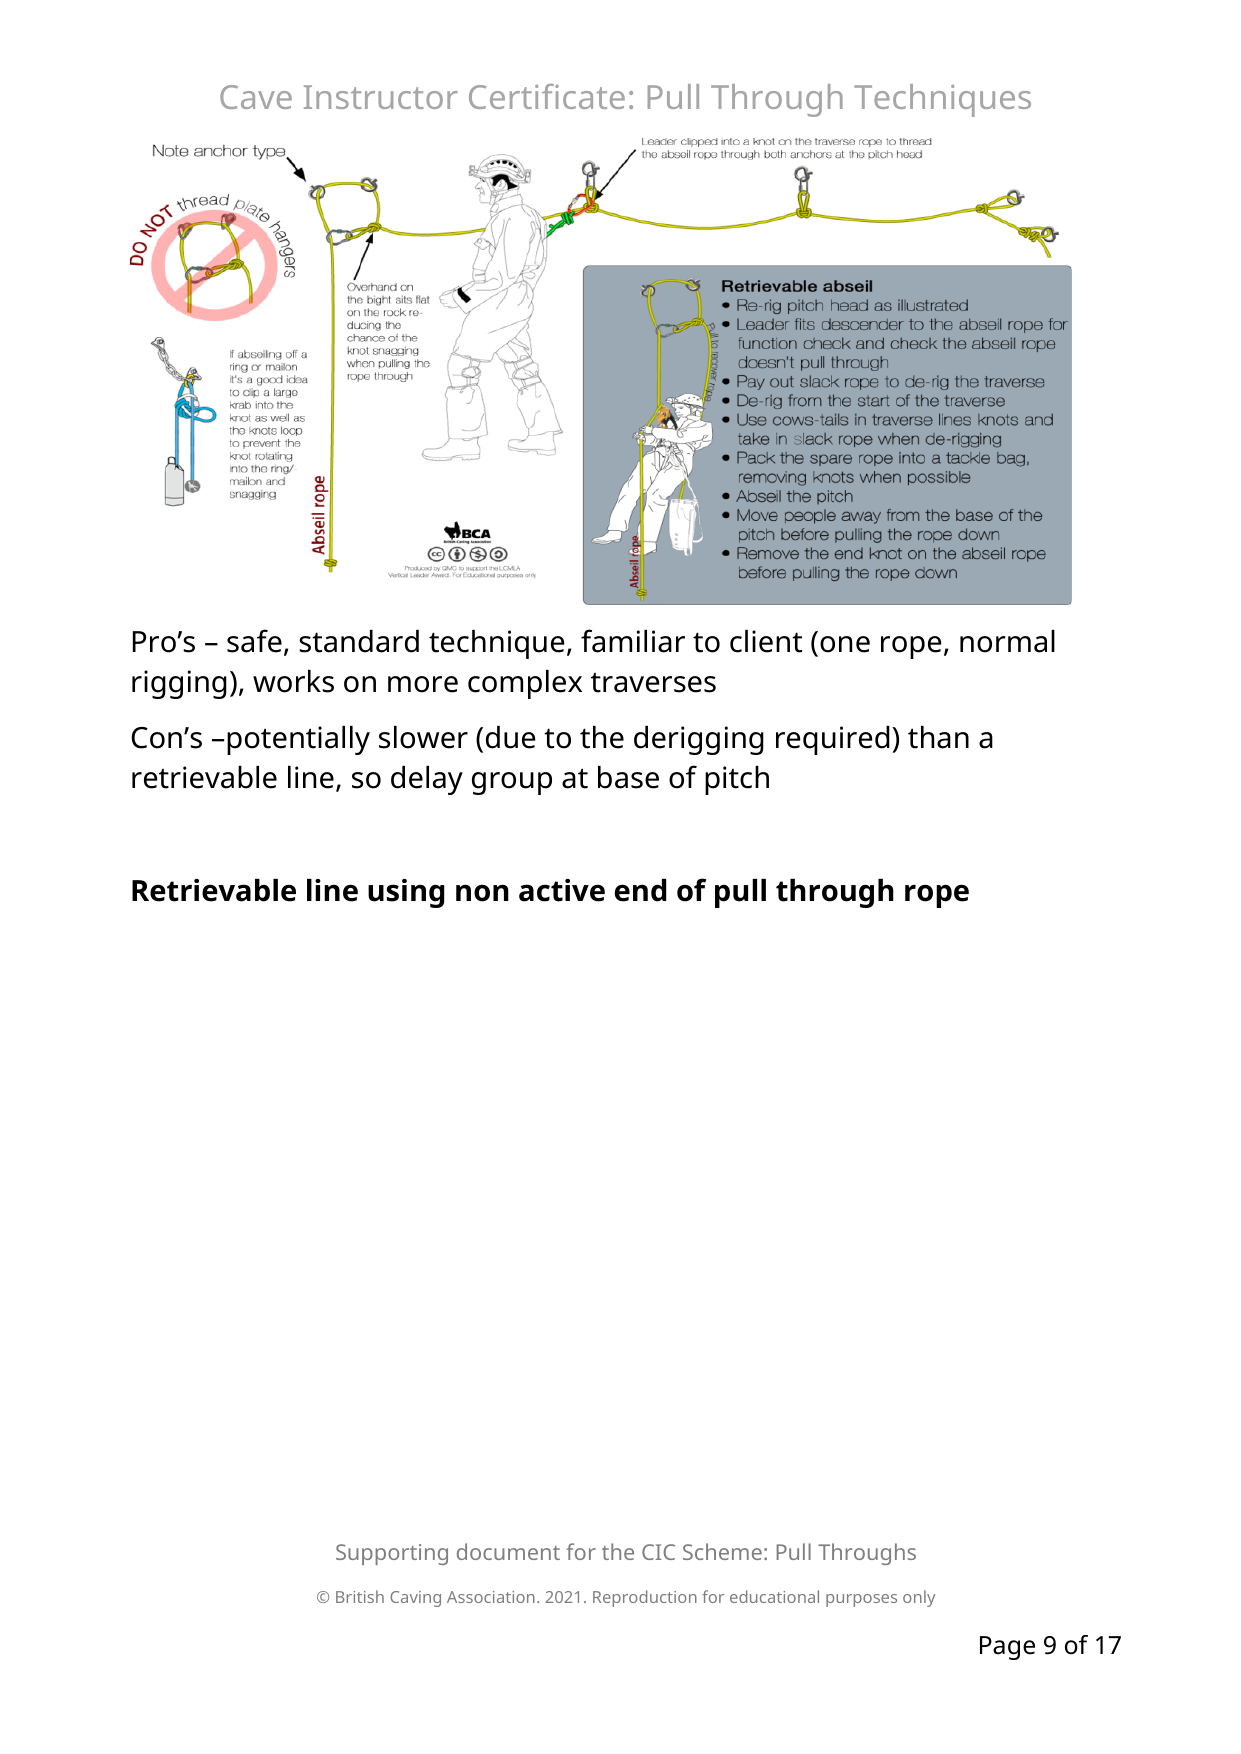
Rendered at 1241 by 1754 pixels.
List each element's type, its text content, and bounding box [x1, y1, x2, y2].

text Pro’s – safe, standard technique, familiar to client (one rope, normal rigging), works on more complex traverses [130, 622, 1122, 701]
picture [129, 138, 1072, 605]
text Retrievable line using non active end of pull through rope [130, 870, 1122, 910]
text Con’s –potentially slower (due to the derigging required) than a retrievable line, so delay group at base of pitch [130, 718, 1122, 797]
